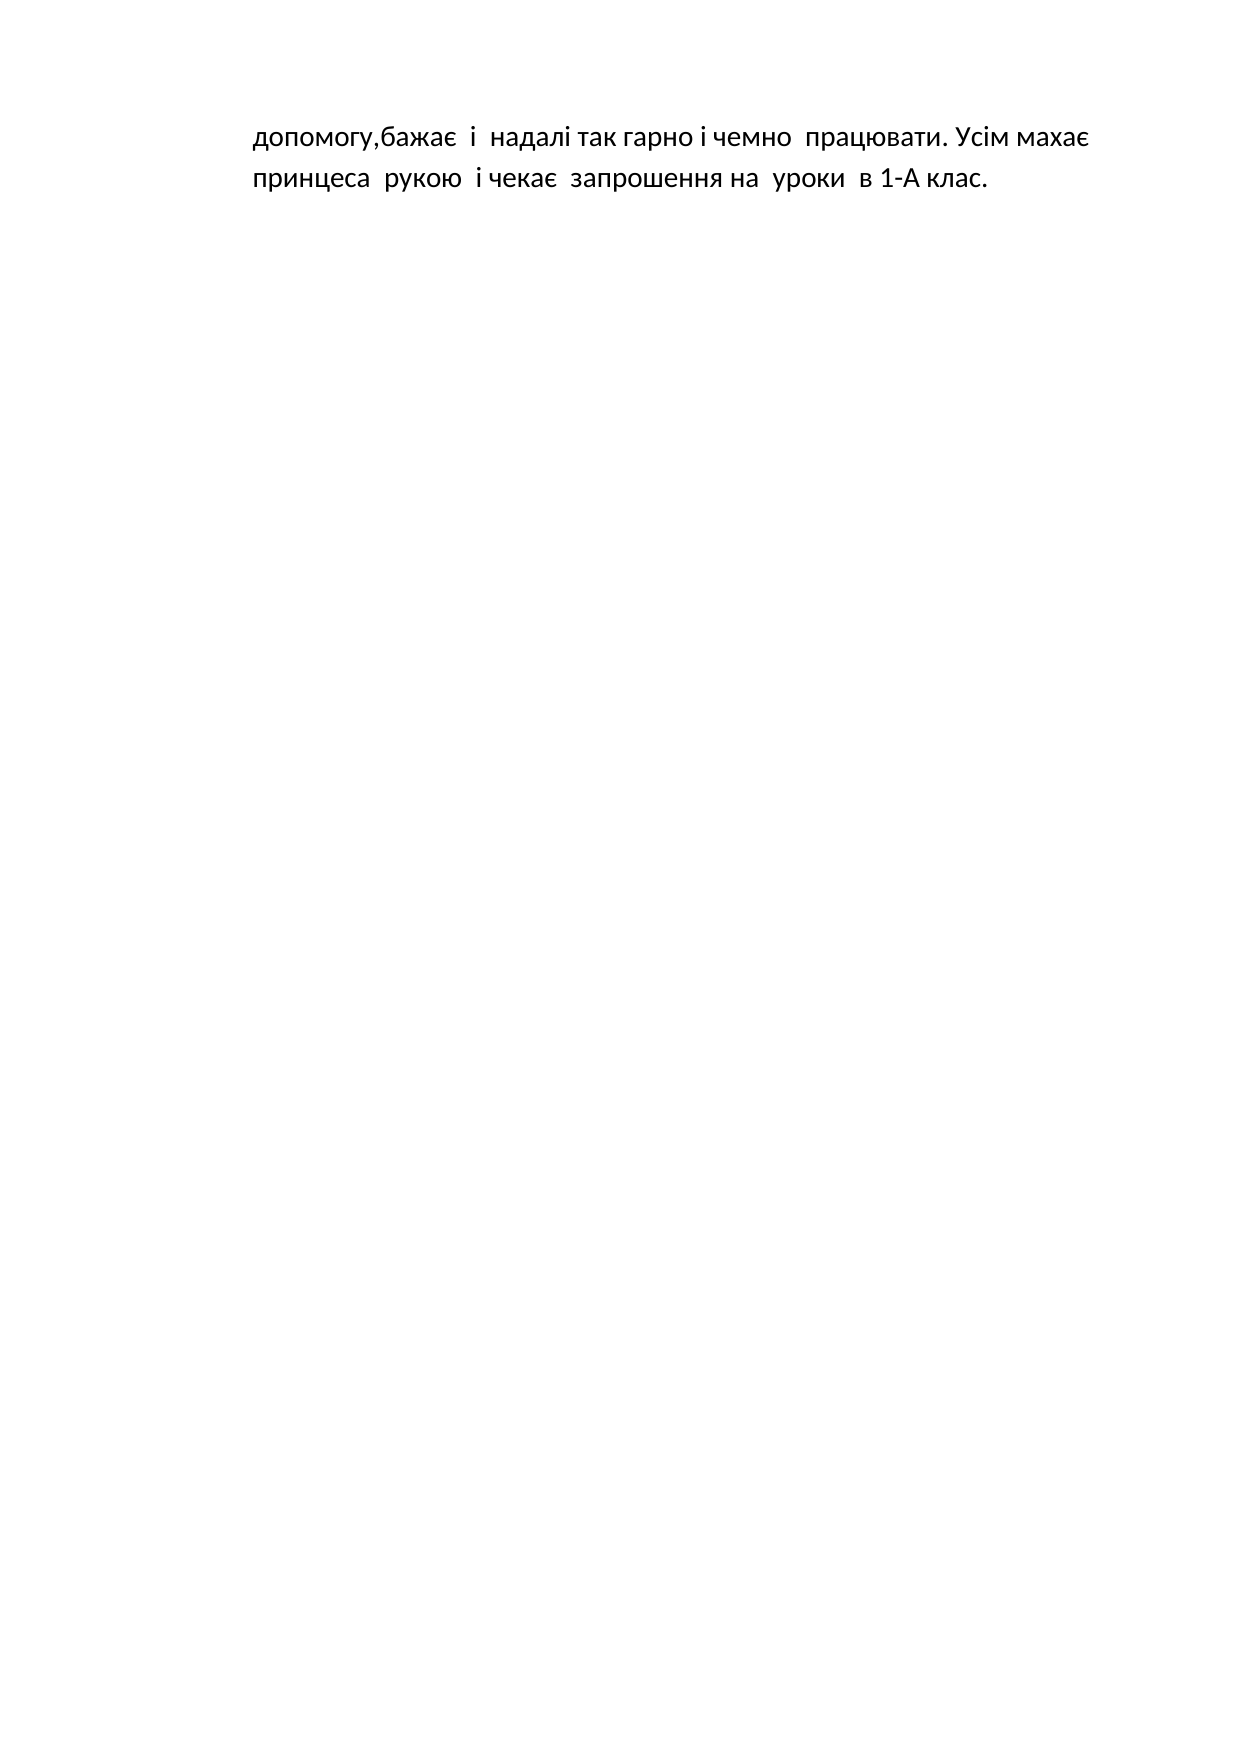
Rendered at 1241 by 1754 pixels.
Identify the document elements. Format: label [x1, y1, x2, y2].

list [215, 118, 1152, 195]
